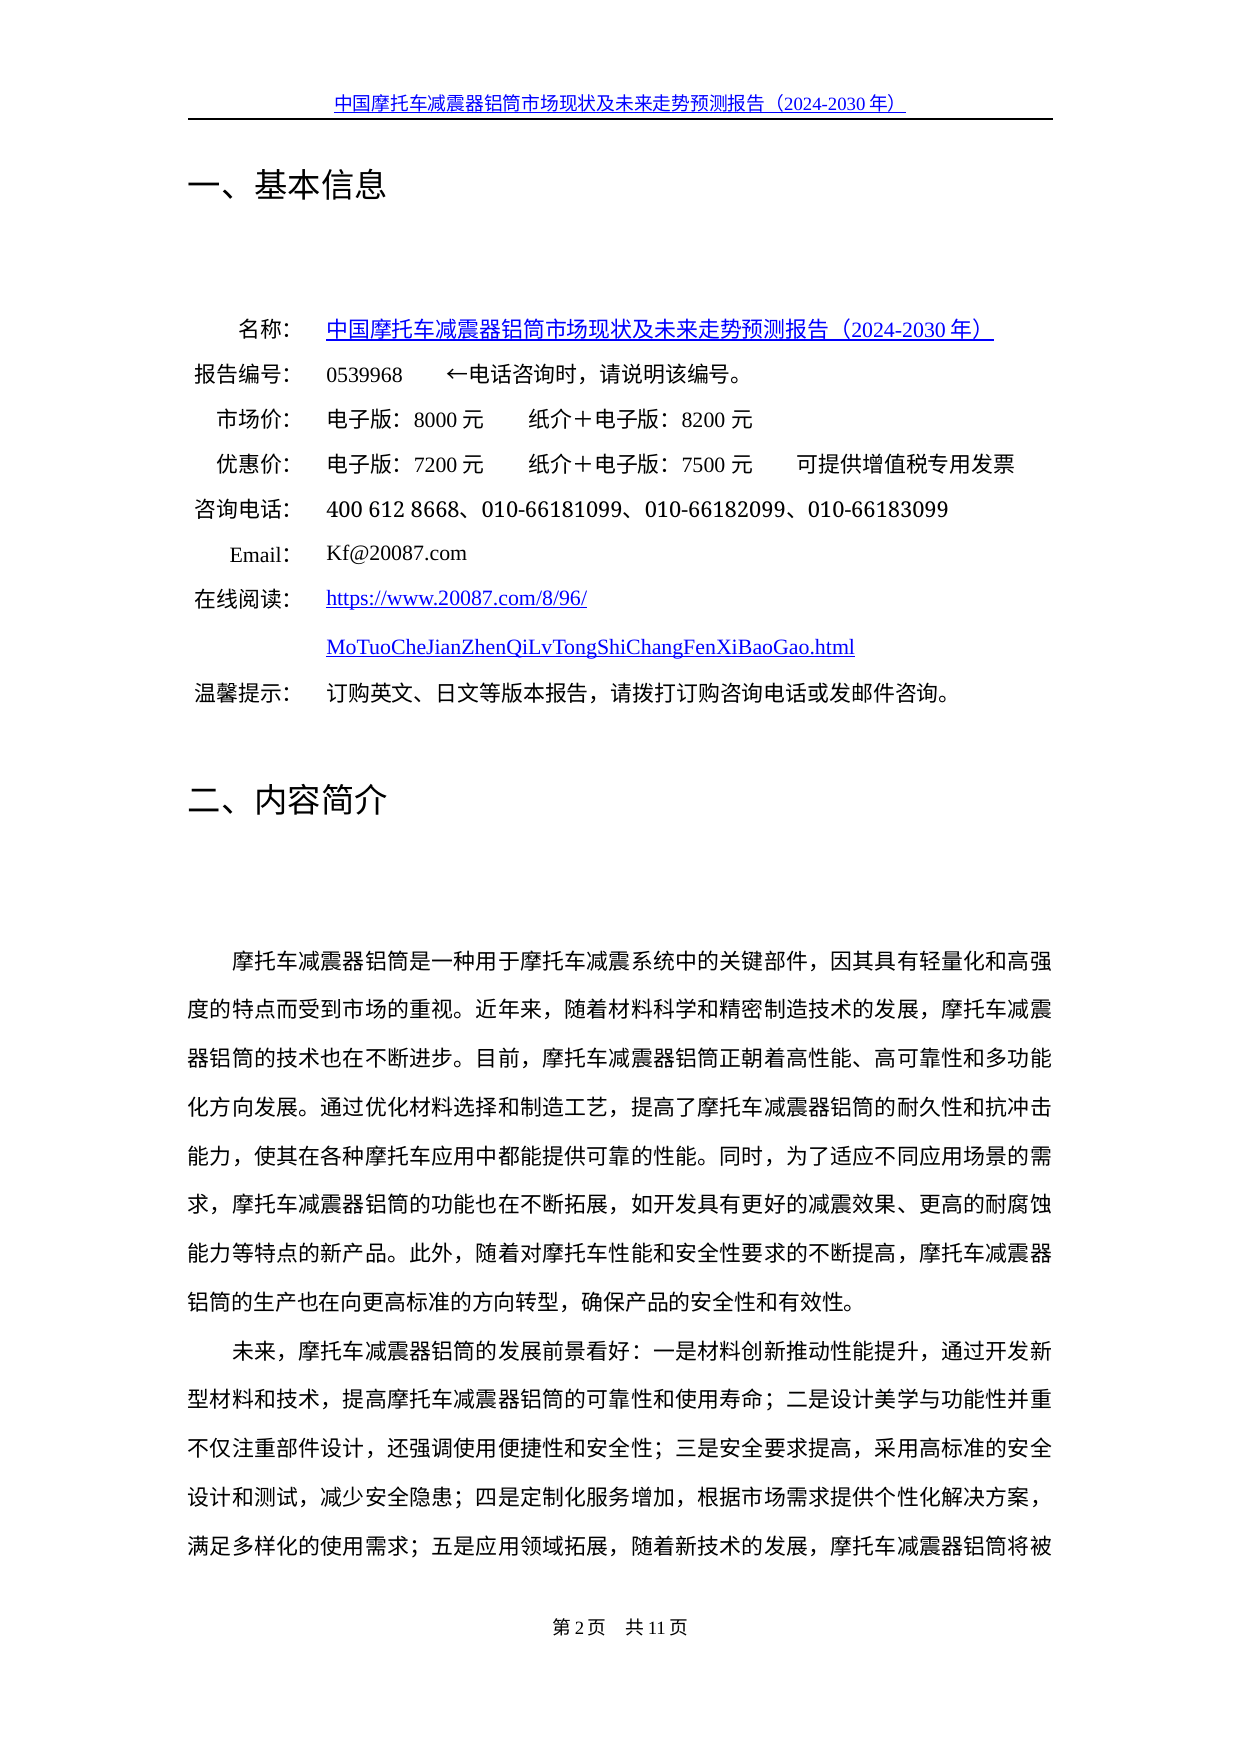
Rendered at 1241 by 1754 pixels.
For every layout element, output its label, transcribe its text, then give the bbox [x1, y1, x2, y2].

table_cell 咨询电话： [167, 492, 315, 537]
table_cell 在线阅读： [167, 582, 315, 675]
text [187, 943, 1053, 1561]
table_header 名称： [167, 312, 315, 357]
table_cell 400 612 8668、010-66181099、010-66182099、010-66183099 [315, 492, 1073, 537]
table_cell 优惠价： [167, 447, 315, 492]
table_cell 0539968 ←电话咨询时，请说明该编号。 [315, 357, 1073, 402]
table_cell 订购英文、日文等版本报告，请拨打订购咨询电话或发邮件咨询。 [315, 675, 1073, 720]
table_cell Email： [167, 537, 315, 582]
table_cell 电子版：7200 元 纸介＋电子版：7500 元 可提供增值税专用发票 [315, 447, 1073, 492]
table_cell 市场价： [167, 402, 315, 447]
table_cell Kf@20087.com [315, 537, 1073, 582]
table_cell [315, 582, 1073, 675]
table_cell 电子版：8000 元 纸介＋电子版：8200 元 [315, 402, 1073, 447]
title 一、基本信息 [187, 150, 1053, 215]
title 二、内容简介 [187, 766, 1053, 831]
table_cell 报告编号： [167, 357, 315, 402]
table_header 中国摩托车减震器铝筒市场现状及未来走势预测报告（2024-2030年） [315, 312, 1073, 357]
table_cell 温馨提示： [167, 675, 315, 720]
